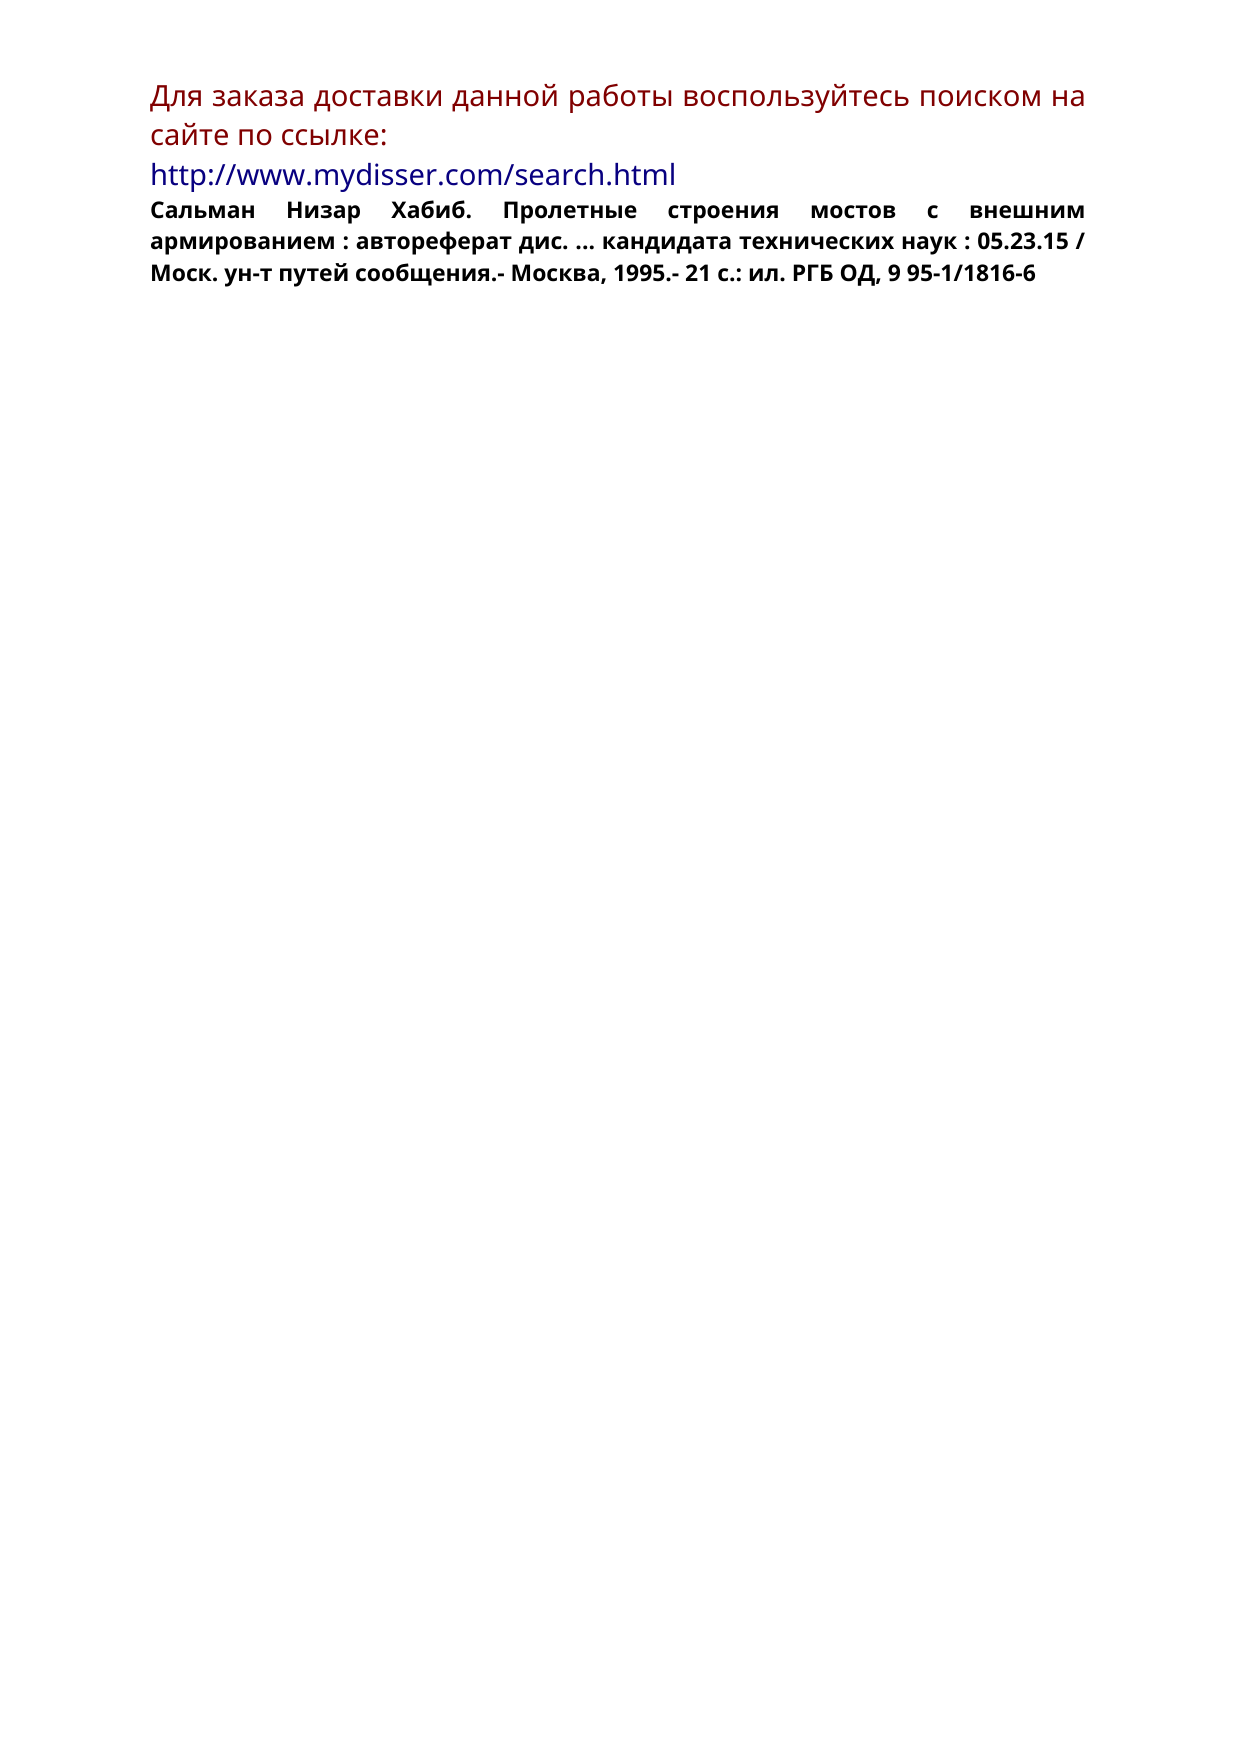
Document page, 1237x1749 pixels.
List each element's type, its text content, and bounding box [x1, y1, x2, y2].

text Сальман Низар Хабиб. Пролетные строения мостов с внешним армированием : автореферат дис. ... кандидата технических наук : 05.23.15 / Моск. ун-т путей сообщения.- Москва, 1995.- 21 с.: ил. РГБ ОД, 9 95-1/1816-6 [150, 194, 1086, 288]
